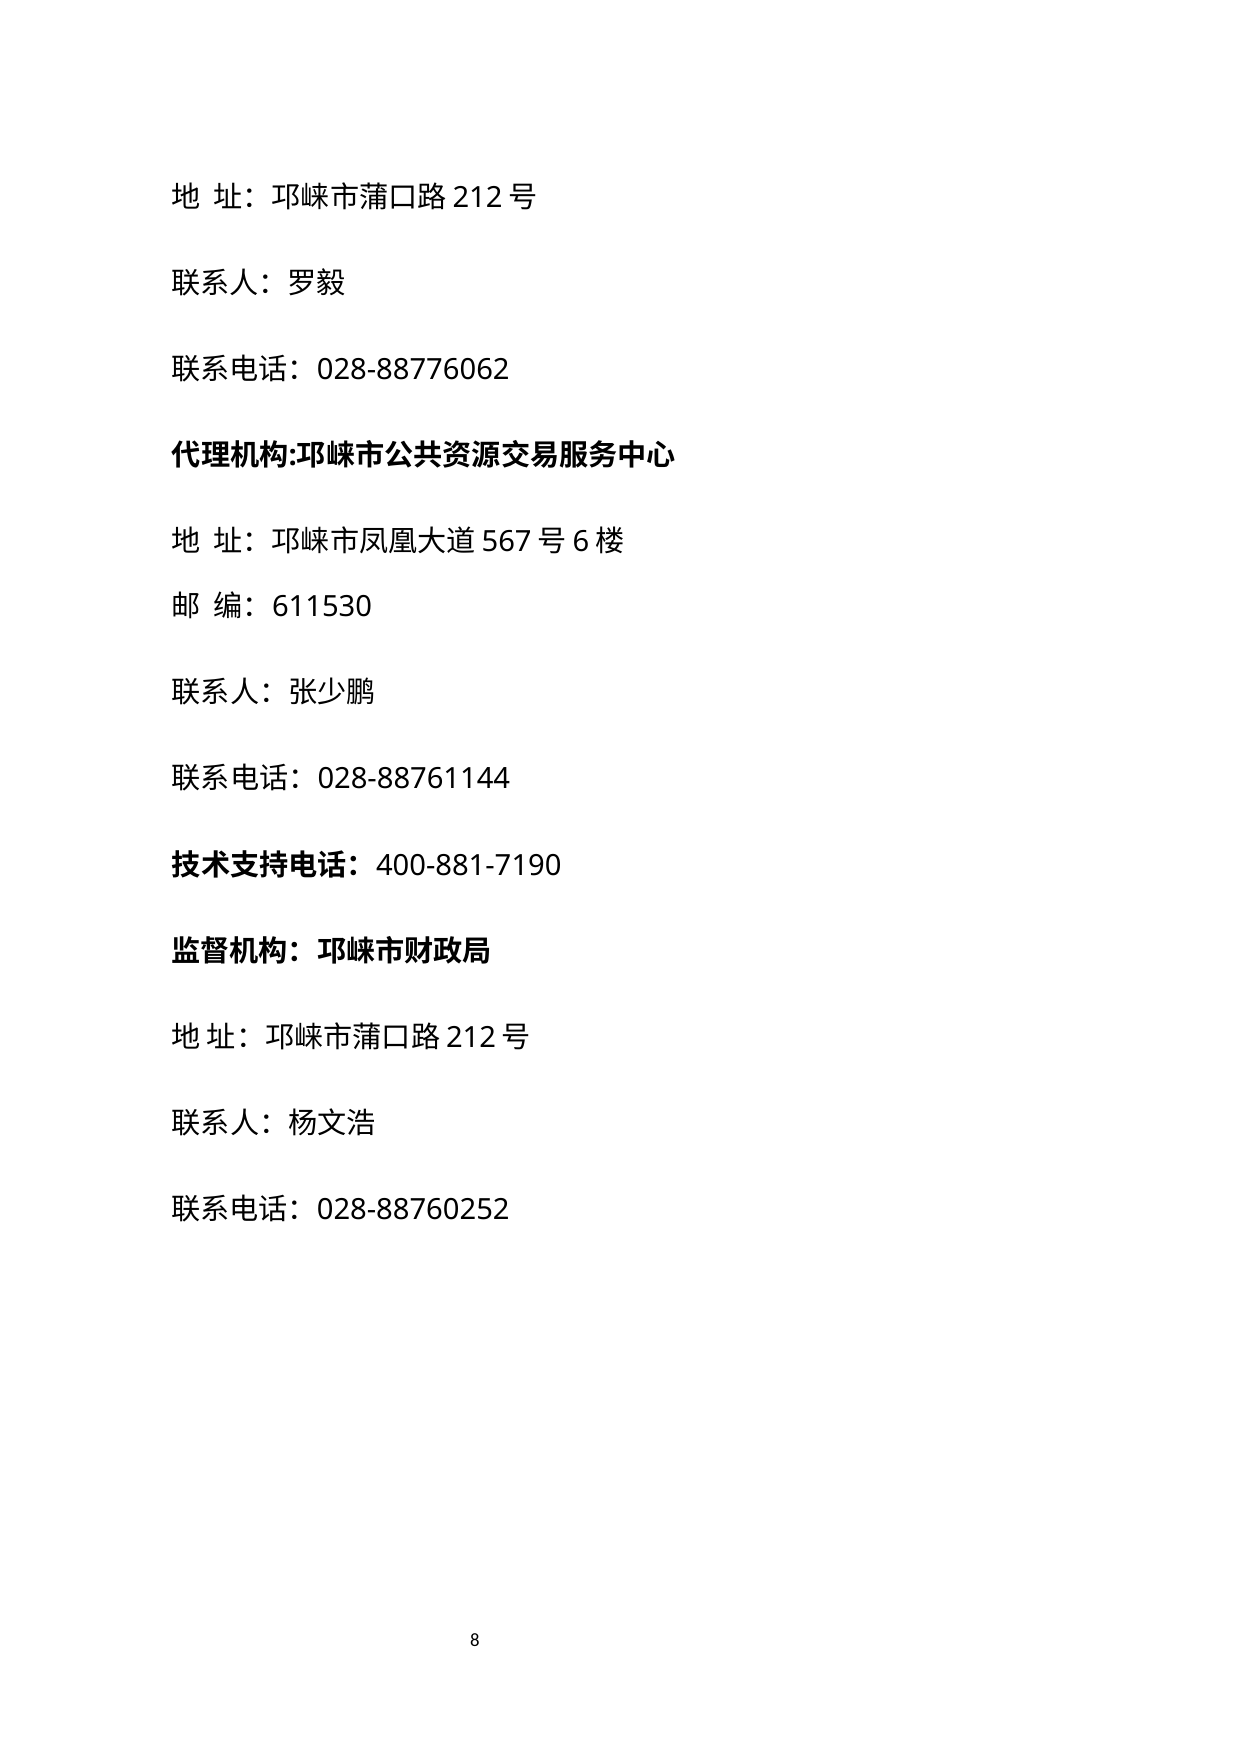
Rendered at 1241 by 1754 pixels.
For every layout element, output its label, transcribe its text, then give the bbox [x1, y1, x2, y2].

text 代理机构:邛崃市公共资源交易服务中心 [112, 420, 1128, 485]
text 联系人：张少鹏 [112, 658, 1128, 723]
text 联系人：罗毅 [112, 248, 1128, 313]
text 邮 编：611530 [112, 572, 1128, 637]
text 联系电话：028-88776062 [112, 334, 1128, 399]
text 技术支持电话：400-881-7190 [112, 830, 1128, 895]
text 联系人：杨文浩 [112, 1088, 1128, 1153]
text 联系电话：028-88761144 [112, 744, 1128, 809]
text 联系电话：028-88760252 [112, 1174, 1128, 1239]
text 监督机构：邛崃市财政局 [112, 916, 1128, 981]
text 地 址：邛崃市蒲口路212号 [112, 1002, 1128, 1067]
text 地 址：邛崃市蒲口路212号 [112, 162, 1128, 227]
text 地 址：邛崃市凤凰大道567号6楼 [112, 507, 1128, 572]
